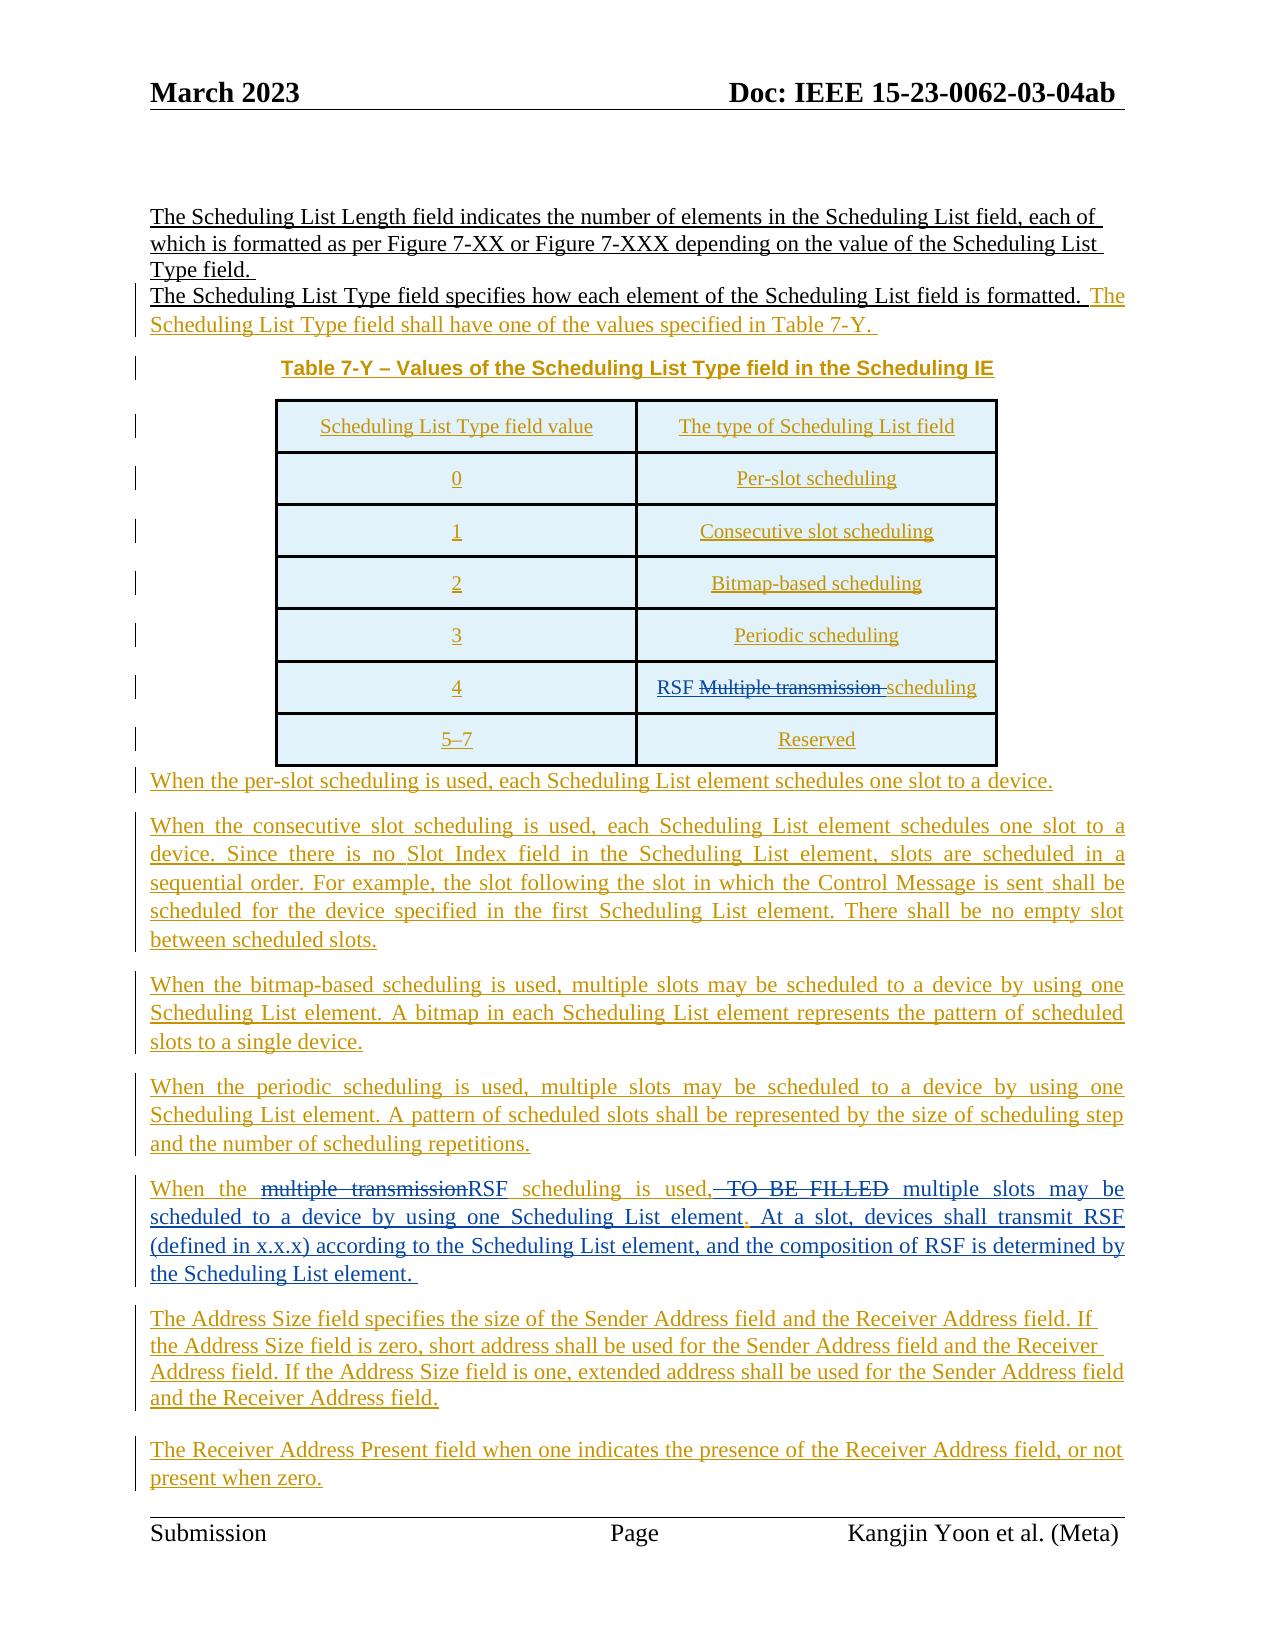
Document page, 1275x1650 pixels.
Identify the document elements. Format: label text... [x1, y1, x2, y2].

text The Scheduling List Type field specifies how each element of the Scheduling List field is formatted. [150, 306, 1125, 337]
text The Scheduling List Length field indicates the number of elements in the Scheduling List field, each of which is formatted as per Figure 7-XX or Figure 7-XXX depending on the value of the Scheduling List Type field. [150, 203, 1125, 282]
text The Scheduling List Type field specifies how each element of the Scheduling List field is formatted. [150, 282, 1125, 305]
